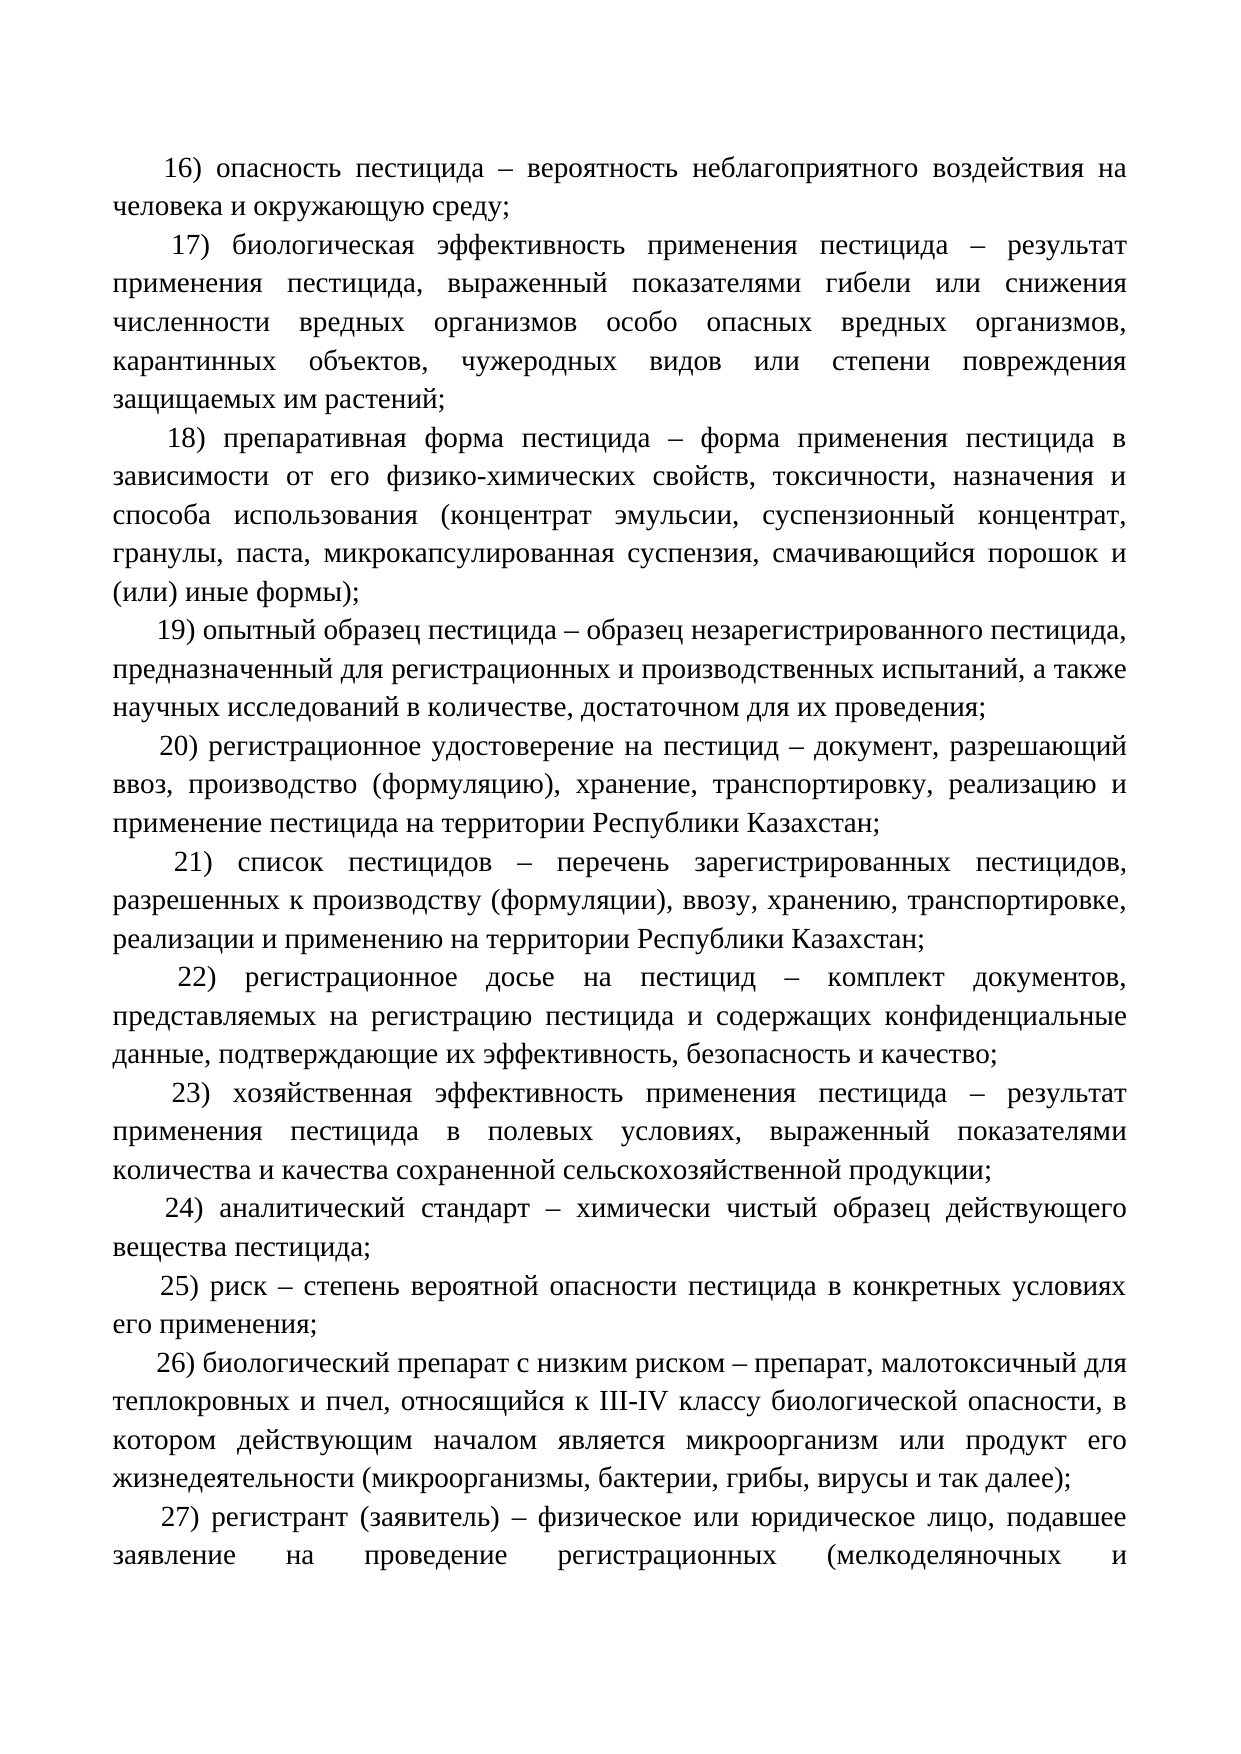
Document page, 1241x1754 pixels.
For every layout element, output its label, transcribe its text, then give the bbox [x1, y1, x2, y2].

text 19) опытный образец пестицида – образец незарегистрированного пестицида, предназначенный для регистрационных и производственных испытаний, а также научных исследований в количестве, достаточном для их проведения; [112, 612, 1128, 723]
text 23) хозяйственная эффективность применения пестицида – результат применения пестицида в полевых условиях, выраженный показателями количества и качества сохраненной сельскохозяйственной продукции; [112, 1075, 1128, 1186]
text 18) препаративная форма пестицида – форма применения пестицида в зависимости от его физико-химических свойств, токсичности, назначения и способа использования (концентрат эмульсии, суспензионный концентрат, гранулы, паста, микрокапсулированная суспензия, смачивающийся порошок и (или) иные формы); [112, 420, 1128, 607]
text 17) биологическая эффективность применения пестицида – результат применения пестицида, выраженный показателями гибели или снижения численности вредных организмов особо опасных вредных организмов, карантинных объектов, чужеродных видов или степени повреждения защищаемых им растений; [112, 227, 1128, 415]
text 26) биологический препарат с низким риском – препарат, малотоксичный для теплокровных и пчел, относящийся к III-IV классу биологической опасности, в котором действующим началом является микроорганизм или продукт его жизнедеятельности (микроорганизмы, бактерии, грибы, вирусы и так далее); [112, 1345, 1128, 1494]
text 21) список пестицидов – перечень зарегистрированных пестицидов, разрешенных к производству (формуляции), ввозу, хранению, транспортировке, реализации и применению на территории Республики Казахстан; [112, 844, 1128, 954]
text 20) регистрационное удостоверение на пестицид – документ, разрешающий ввоз, производство (формуляцию), хранение, транспортировку, реализацию и применение пестицида на территории Республики Казахстан; [112, 728, 1128, 839]
text 25) риск – степень вероятной опасности пестицида в конкретных условиях его применения; [112, 1268, 1128, 1340]
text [112, 1499, 1128, 1571]
text 24) аналитический стандарт – химически чистый образец действующего вещества пестицида; [112, 1191, 1128, 1263]
text 22) регистрационное досье на пестицид – комплект документов, представляемых на регистрацию пестицида и содержащих конфиденциальные данные, подтверждающие их эффективность, безопасность и качество; [112, 959, 1128, 1070]
text 16) опасность пестицида – вероятность неблагоприятного воздействия на человека и окружающую среду; [112, 150, 1128, 222]
